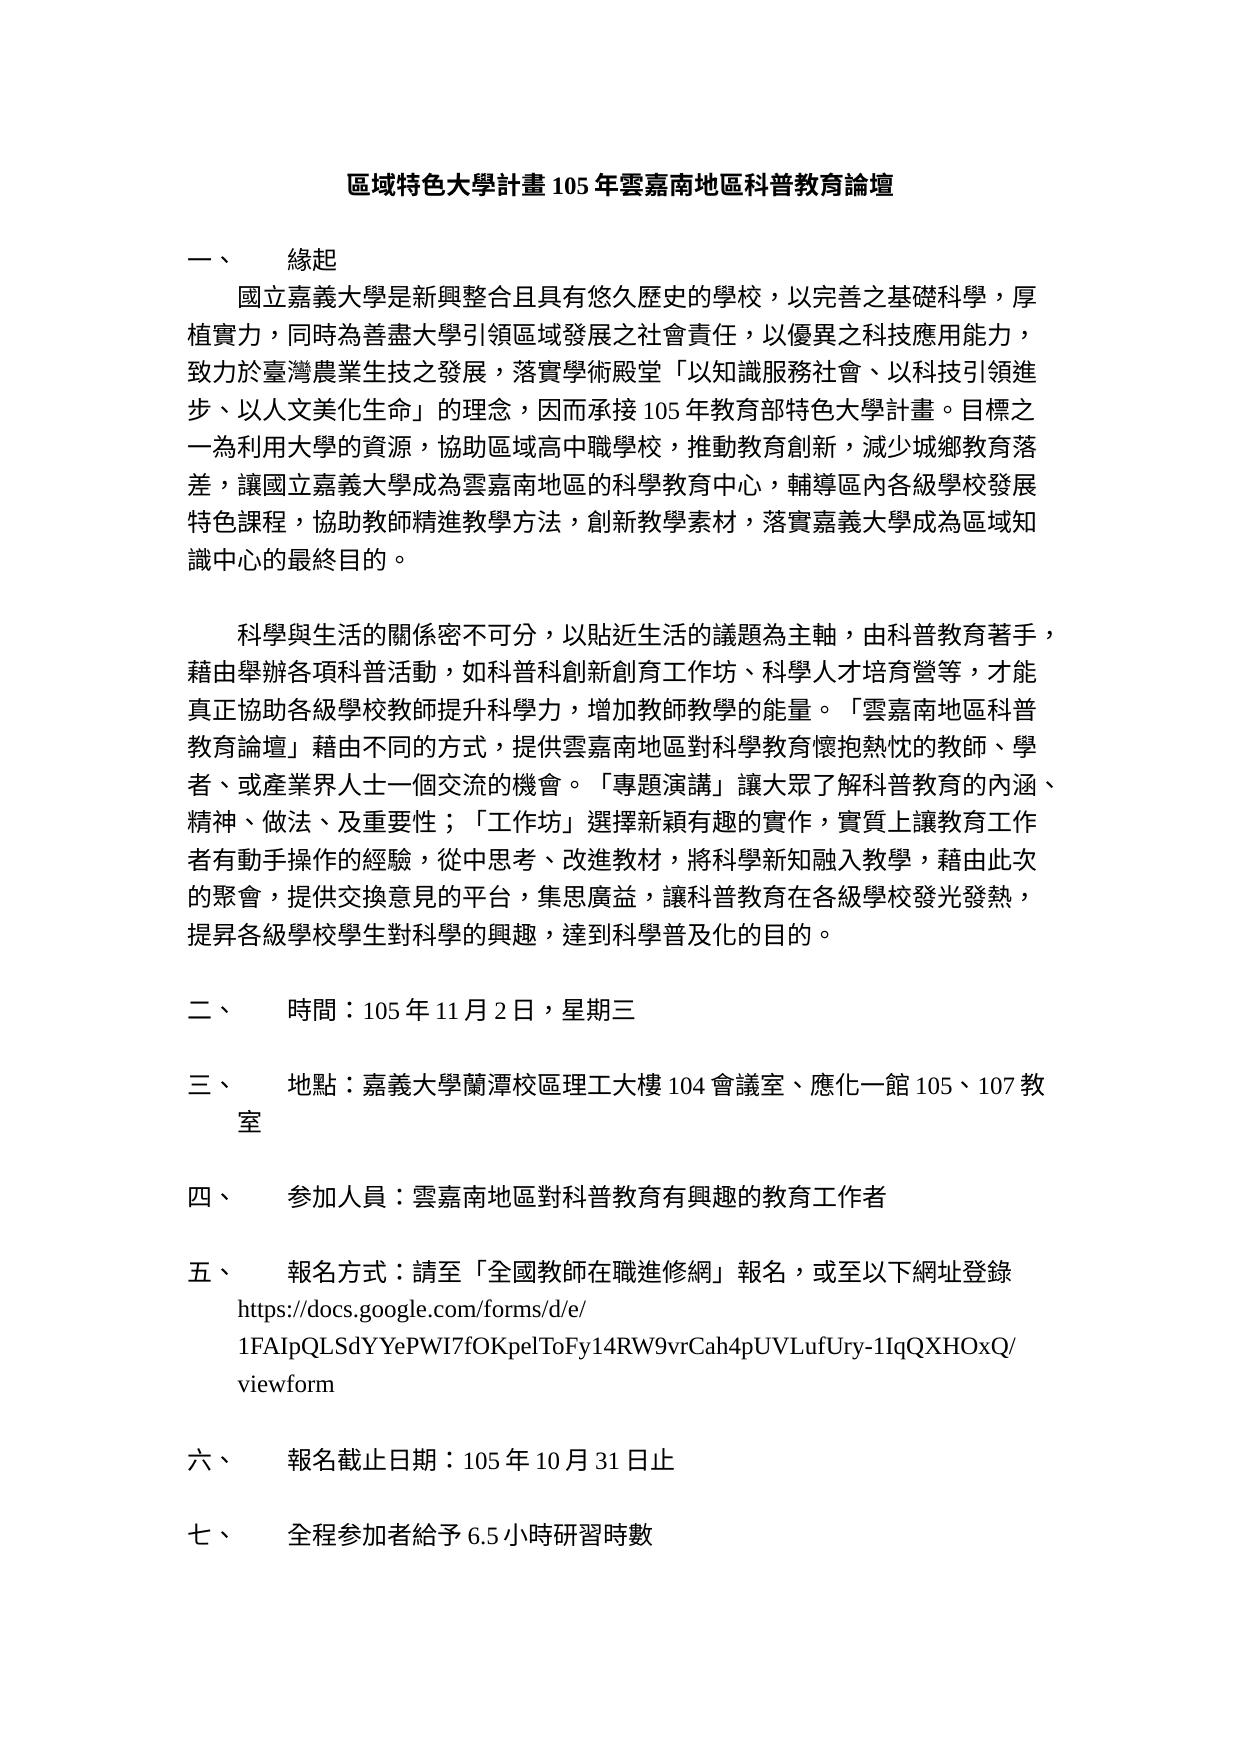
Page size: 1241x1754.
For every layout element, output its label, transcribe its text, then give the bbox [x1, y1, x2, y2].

text 國立嘉義大學是新興整合且具有悠久歷史的學校，以完善之基礎科學，厚植實力，同時為善盡大學引領區域發展之社會責任，以優異之科技應用能力，致力於臺灣農業生技之發展，落實學術殿堂「以知識服務社會、以科技引領進步、以人文美化生命」的理念，因而承接105年教育部特色大學計畫。目標之一為利用大學的資源，協助區域高中職學校，推動教育創新，減少城鄉教育落差，讓國立嘉義大學成為雲嘉南地區的科學教育中心，輔導區內各級學校發展特色課程，協助教師精進教學方法，創新教學素材，落實嘉義大學成為區域知識中心的最終目的。 [187, 277, 1053, 577]
text 科學與生活的關係密不可分，以貼近生活的議題為主軸，由科普教育著手，藉由舉辦各項科普活動，如科普科創新創育工作坊、科學人才培育營等，才能真正協助各級學校教師提升科學力，增加教師教學的能量。「雲嘉南地區科普教育論壇」藉由不同的方式，提供雲嘉南地區對科學教育懷抱熱忱的教師、學者、或產業界人士一個交流的機會。「專題演講」讓大眾了解科普教育的內涵、精神、做法、及重要性；「工作坊」選擇新穎有趣的實作，實質上讓教育工作者有動手操作的經驗，從中思考、改進教材，將科學新知融入教學，藉由此次的聚會，提供交換意見的平台，集思廣益，讓科普教育在各級學校發光發熱，提昇各級學校學生對科學的興趣，達到科學普及化的目的。 [187, 614, 1053, 952]
list 地點：嘉義大學蘭潭校區理工大樓104會議室、應化一館105、107教室 [187, 1064, 1053, 1139]
list 時間：105年11月2日，星期三 [187, 989, 1053, 1027]
list 報名方式：請至「全國教師在職進修網」報名，或至以下網址登錄 [187, 1252, 1053, 1289]
text https://docs.google.com/forms/d/e/1FAIpQLSdYYePWI7fOKpelToFy14RW9vrCah4pUVLufUry-1IqQXHOxQ/viewform [237, 1289, 1053, 1402]
list 緣起 [187, 239, 1053, 277]
list 全程参加者給予6.5小時研習時數 [187, 1514, 1053, 1552]
list 参加人員：雲嘉南地區對科普教育有興趣的教育工作者 [187, 1177, 1053, 1214]
text 區域特色大學計畫105年雲嘉南地區科普教育論壇 [187, 164, 1053, 202]
list 報名截止日期：105年10月31日止 [187, 1439, 1053, 1477]
